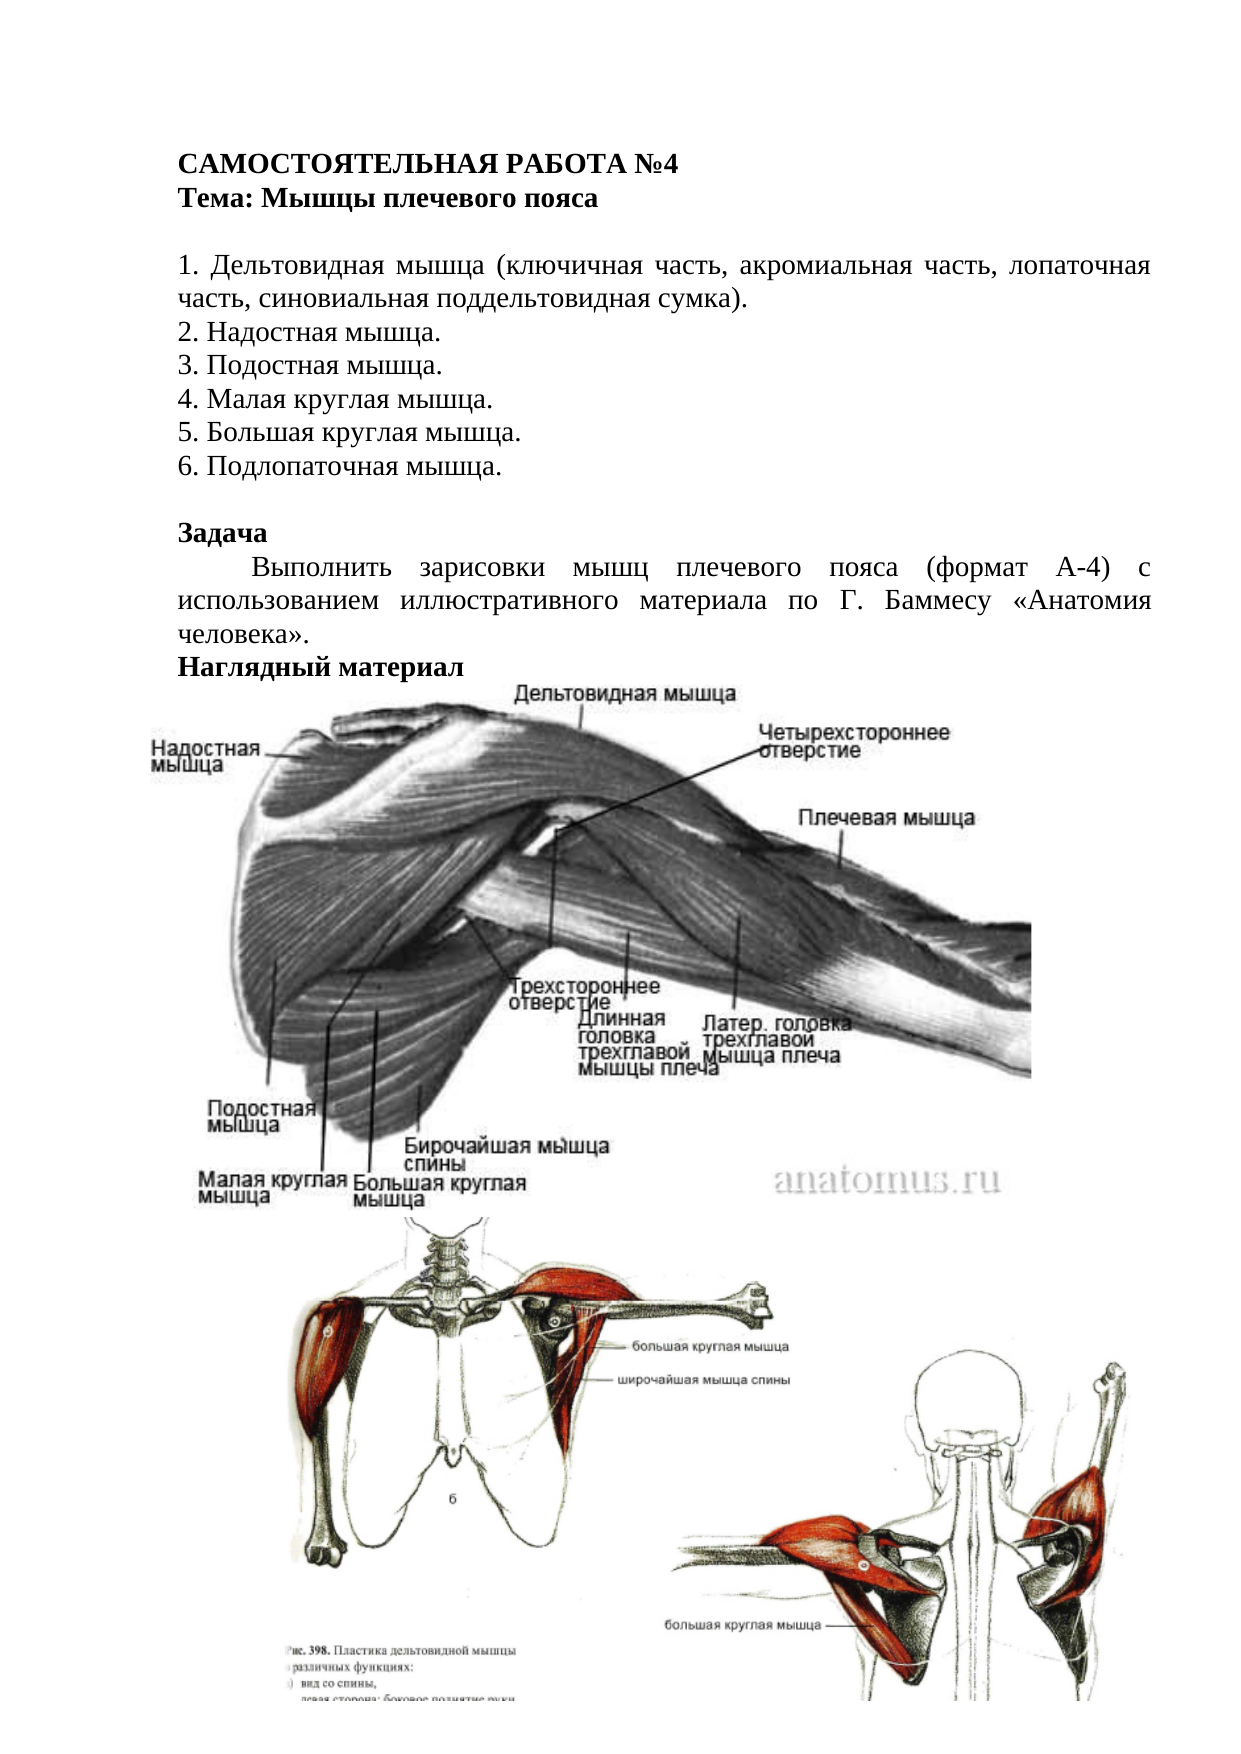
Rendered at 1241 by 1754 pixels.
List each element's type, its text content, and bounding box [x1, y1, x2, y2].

text Задача [177, 515, 1152, 549]
text САМОСТОЯТЕЛЬНАЯ РАБОТА №4 [177, 146, 1152, 180]
text 4. Малая круглая мышца. [177, 381, 1152, 414]
text 6. Подлопаточная мышца. [177, 448, 1152, 482]
text Выполнить зарисовки мышц плечевого пояса (формат А-4) с использованием иллюстративного материала по Г. Баммесу «Анатомия человека». [177, 549, 1152, 649]
text 2. Надостная мышца. [177, 314, 1152, 347]
picture [150, 672, 1172, 1701]
text 1. Дельтовидная мышца (ключичная часть, акромиальная часть, лопаточная часть, синовиальная поддельтовидная сумка). [177, 247, 1152, 314]
text 5. Большая круглая мышца. [177, 414, 1152, 448]
text Тема: Мышцы плечевого пояса [177, 180, 1152, 213]
text 3. Подостная мышца. [177, 347, 1152, 381]
text Наглядный материал [177, 649, 1152, 683]
